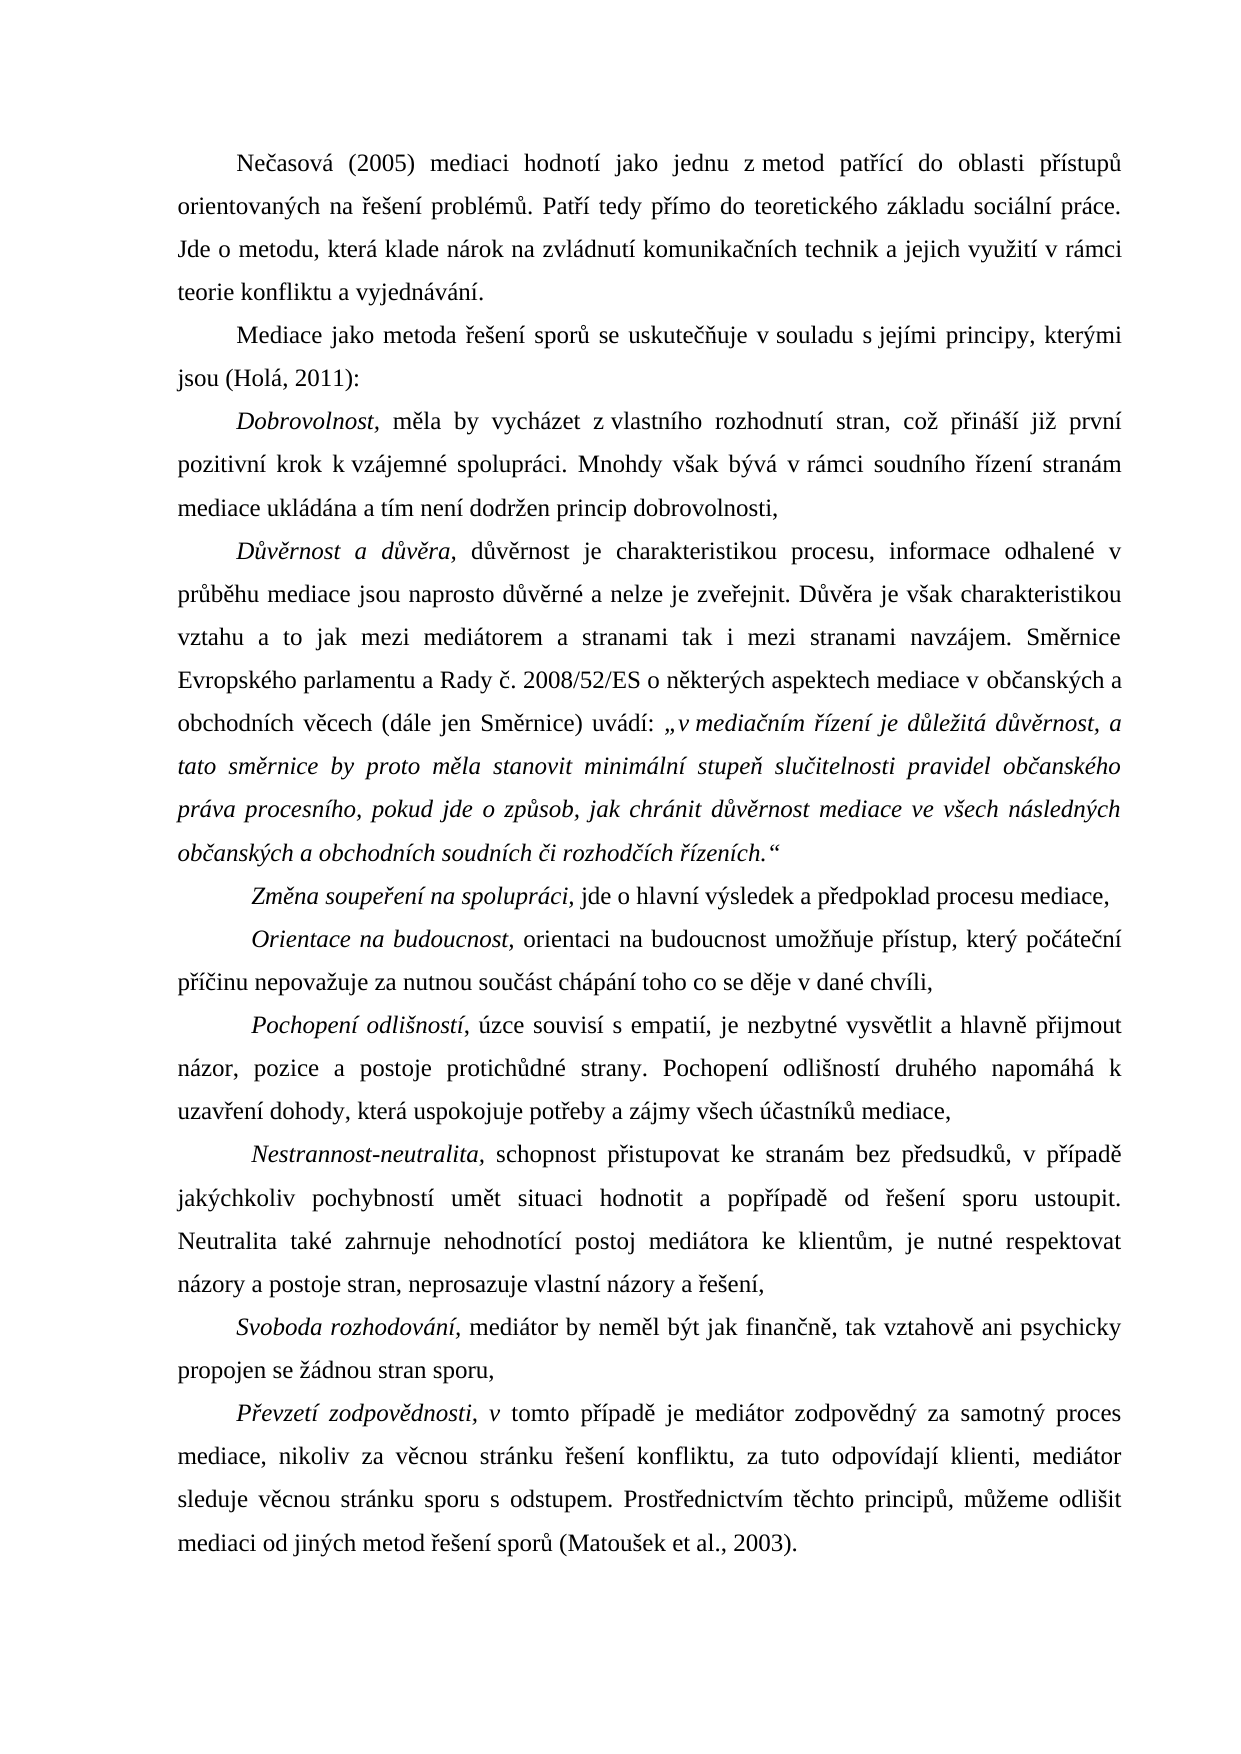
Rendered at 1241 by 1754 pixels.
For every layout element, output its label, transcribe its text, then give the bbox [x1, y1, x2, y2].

text Pochopení odlišností, úzce souvisí s empatií, je nezbytné vysvětlit a hlavně přijmout názor, pozice a postoje protichůdné strany. Pochopení odlišností druhého napomáhá k uzavření dohody, která uspokojuje potřeby a zájmy všech účastníků mediace, [177, 1010, 1122, 1125]
text Převzetí zodpovědnosti, v tomto případě je mediátor zodpovědný za samotný proces mediace, nikoliv za věcnou stránku řešení konfliktu, za tuto odpovídají klienti, mediátor sleduje věcnou stránku sporu s odstupem. Prostřednictvím těchto principů, můžeme odlišit mediaci od jiných metod řešení sporů (Matoušek et al., 2003). [177, 1398, 1122, 1556]
text Dobrovolnost, měla by vycházet z vlastního rozhodnutí stran, což přináší již první pozitivní krok k vzájemné spolupráci. Mnohdy však bývá v rámci soudního řízení stranám mediace ukládána a tím není dodržen princip dobrovolnosti, [177, 406, 1122, 521]
text Mediace jako metoda řešení sporů se uskutečňuje v souladu s jejími principy, kterými jsou (Holá, 2011): [177, 320, 1122, 392]
text Orientace na budoucnost, orientaci na budoucnost umožňuje přístup, který počáteční příčinu nepovažuje za nutnou součást chápání toho co se děje v dané chvíli, [177, 924, 1122, 996]
text Svoboda rozhodování, mediátor by neměl být jak finančně, tak vztahově ani psychicky propojen se žádnou stran sporu, [177, 1312, 1122, 1384]
text Důvěrnost a důvěra, důvěrnost je charakteristikou procesu, informace odhalené v průběhu mediace jsou naprosto důvěrné a nelze je zveřejnit. Důvěra je však charakteristikou vztahu a to jak mezi mediátorem a stranami tak i mezi stranami navzájem. Směrnice Evropského parlamentu a Rady č. 2008/52/ES o některých aspektech mediace v občanských a obchodních věcech (dále jen Směrnice) uvádí: „v mediačním řízení je důležitá důvěrnost, a tato směrnice by proto měla stanovit minimální stupeň slučitelnosti pravidel občanského práva procesního, pokud jde o způsob, jak chránit důvěrnost mediace ve všech následných občanských a obchodních soudních či rozhodčích řízeních.“ [177, 536, 1122, 866]
text Nečasová (2005) mediaci hodnotí jako jednu z metod patřící do oblasti přístupů orientovaných na řešení problémů. Patří tedy přímo do teoretického základu sociální práce. Jde o metodu, která klade nárok na zvládnutí komunikačních technik a jejich využití v rámci teorie konfliktu a vyjednávání. [177, 148, 1122, 306]
text Změna soupeření na spolupráci, jde o hlavní výsledek a předpoklad procesu mediace, [177, 881, 1122, 909]
text Nestrannost-neutralita, schopnost přistupovat ke stranám bez předsudků, v případě jakýchkoliv pochybností umět situaci hodnotit a popřípadě od řešení sporu ustoupit. Neutralita také zahrnuje nehodnotící postoj mediátora ke klientům, je nutné respektovat názory a postoje stran, neprosazuje vlastní názory a řešení, [177, 1139, 1122, 1298]
